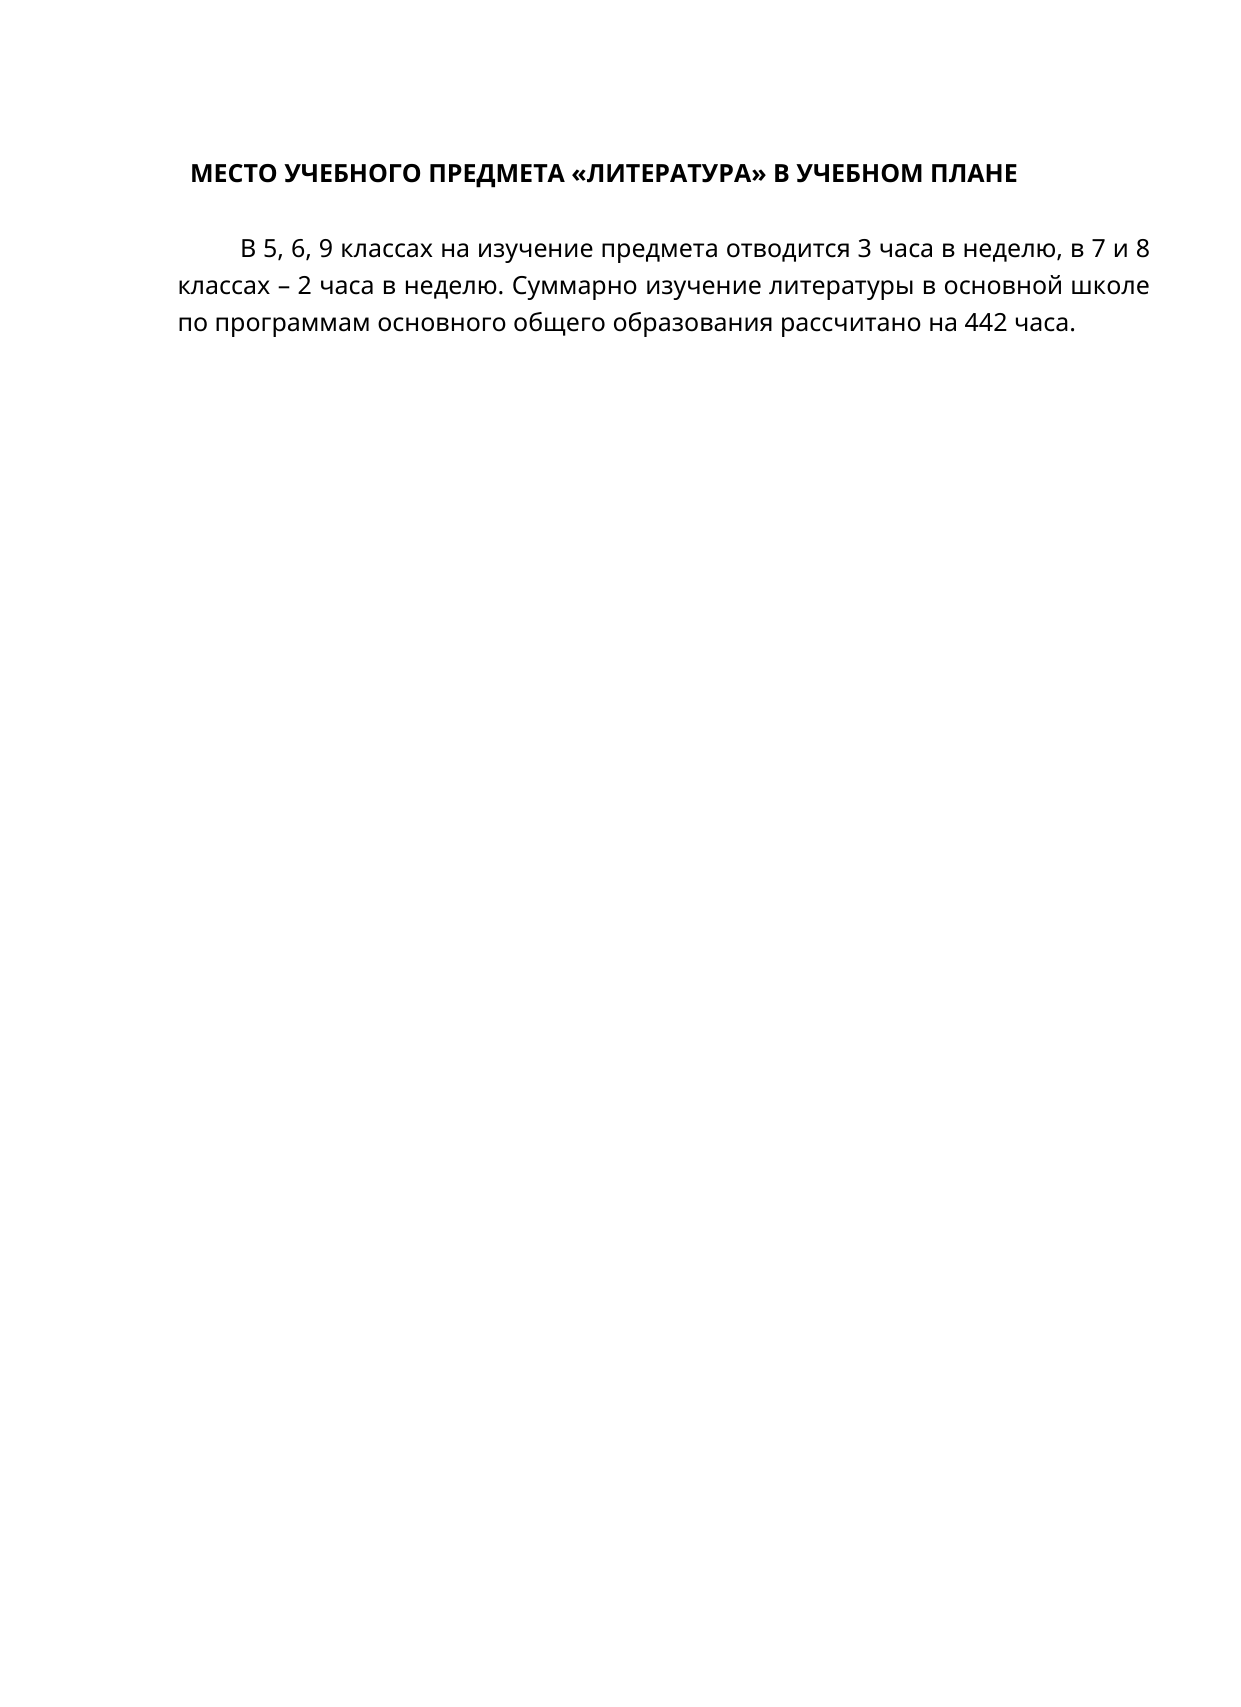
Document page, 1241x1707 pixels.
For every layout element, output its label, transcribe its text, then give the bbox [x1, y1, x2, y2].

text В 5, 6, 9 классах на изучение предмета отводится 3 часа в неделю, в 7 и 8 классах – 2 часа в неделю. Суммарно изучение литературы в основной школе по программам основного общего образования рассчитано на 442 часа. [177, 230, 1152, 339]
text МЕСТО УЧЕБНОГО ПРЕДМЕТА «ЛИТЕРАТУРА» В УЧЕБНОМ ПЛАНЕ [190, 156, 1152, 189]
